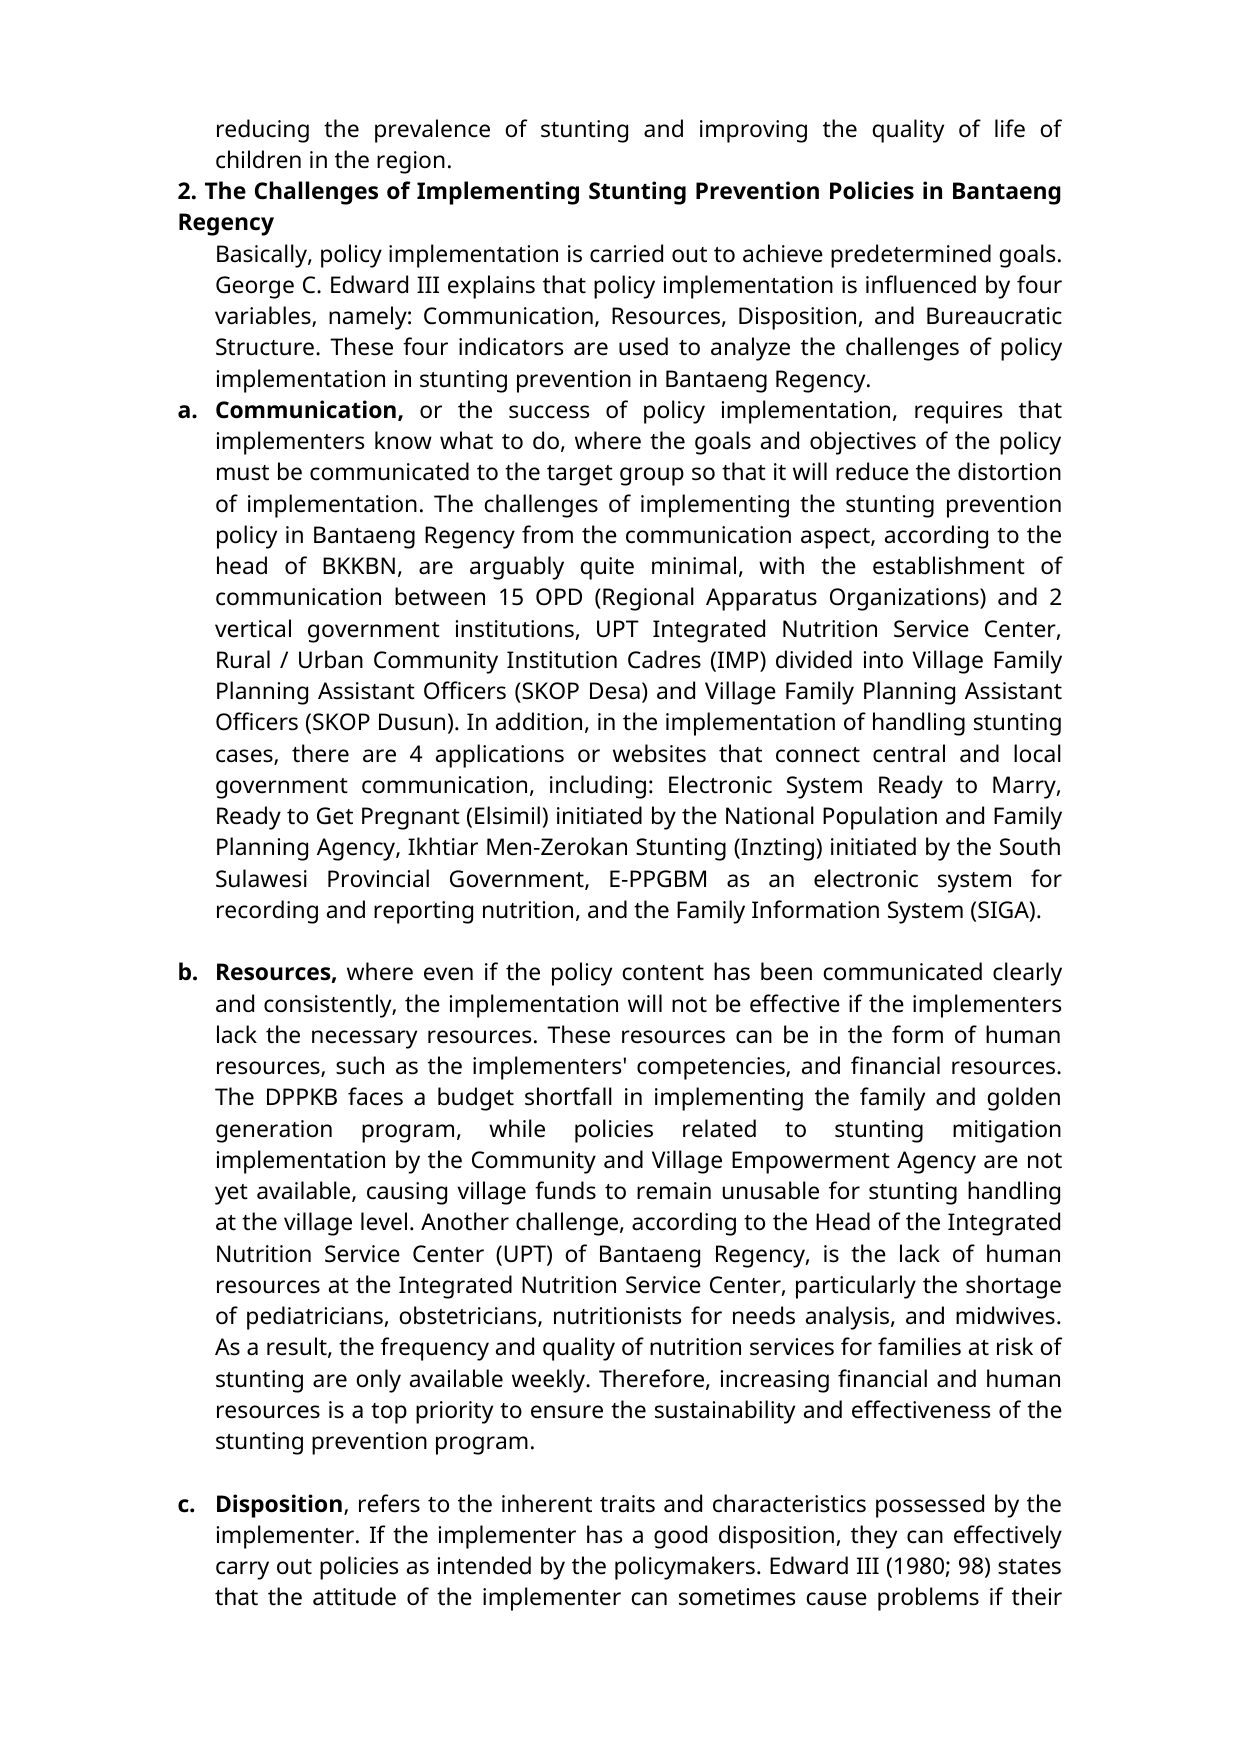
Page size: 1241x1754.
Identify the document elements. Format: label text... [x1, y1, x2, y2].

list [177, 1487, 1063, 1612]
list Basically, policy implementation is carried out to achieve predetermined goals. George C. Edward III explains that policy implementation is influenced by four variables, namely: Communication, Resources, Disposition, and Bureaucratic Structure. These four indicators are used to analyze the challenges of policy implementation in stunting prevention in Bantaeng Regency. [215, 237, 1063, 394]
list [215, 112, 1063, 175]
text 2. The Challenges of Implementing Stunting Prevention Policies in Bantaeng Regency [177, 175, 1063, 237]
list Resources, where even if the policy content has been communicated clearly and consistently, the implementation will not be effective if the implementers lack the necessary resources. These resources can be in the form of human resources, such as the implementers' competencies, and financial resources. The DPPKB faces a budget shortfall in implementing the family and golden generation program, while policies related to stunting mitigation implementation by the Community and Village Empowerment Agency are not yet available, causing village funds to remain unusable for stunting handling at the village level. Another challenge, according to the Head of the Integrated Nutrition Service Center (UPT) of Bantaeng Regency, is the lack of human resources at the Integrated Nutrition Service Center, particularly the shortage of pediatricians, obstetricians, nutritionists for needs analysis, and midwives. As a result, the frequency and quality of nutrition services for families at risk of stunting are only available weekly. Therefore, increasing financial and human resources is a top priority to ensure the sustainability and effectiveness of the stunting prevention program. [177, 956, 1063, 1456]
list Communication, or the success of policy implementation, requires that implementers know what to do, where the goals and objectives of the policy must be communicated to the target group so that it will reduce the distortion of implementation. The challenges of implementing the stunting prevention policy in Bantaeng Regency from the communication aspect, according to the head of BKKBN, are arguably quite minimal, with the establishment of communication between 15 OPD (Regional Apparatus Organizations) and 2 vertical government institutions, UPT Integrated Nutrition Service Center, Rural / Urban Community Institution Cadres (IMP) divided into Village Family Planning Assistant Officers (SKOP Desa) and Village Family Planning Assistant Officers (SKOP Dusun). In addition, in the implementation of handling stunting cases, there are 4 applications or websites that connect central and local government communication, including: Electronic System Ready to Marry, Ready to Get Pregnant (Elsimil) initiated by the National Population and Family Planning Agency, Ikhtiar Men-Zerokan Stunting (Inzting) initiated by the South Sulawesi Provincial Government, E-PPGBM as an electronic system for recording and reporting nutrition, and the Family Information System (SIGA). [177, 394, 1063, 925]
